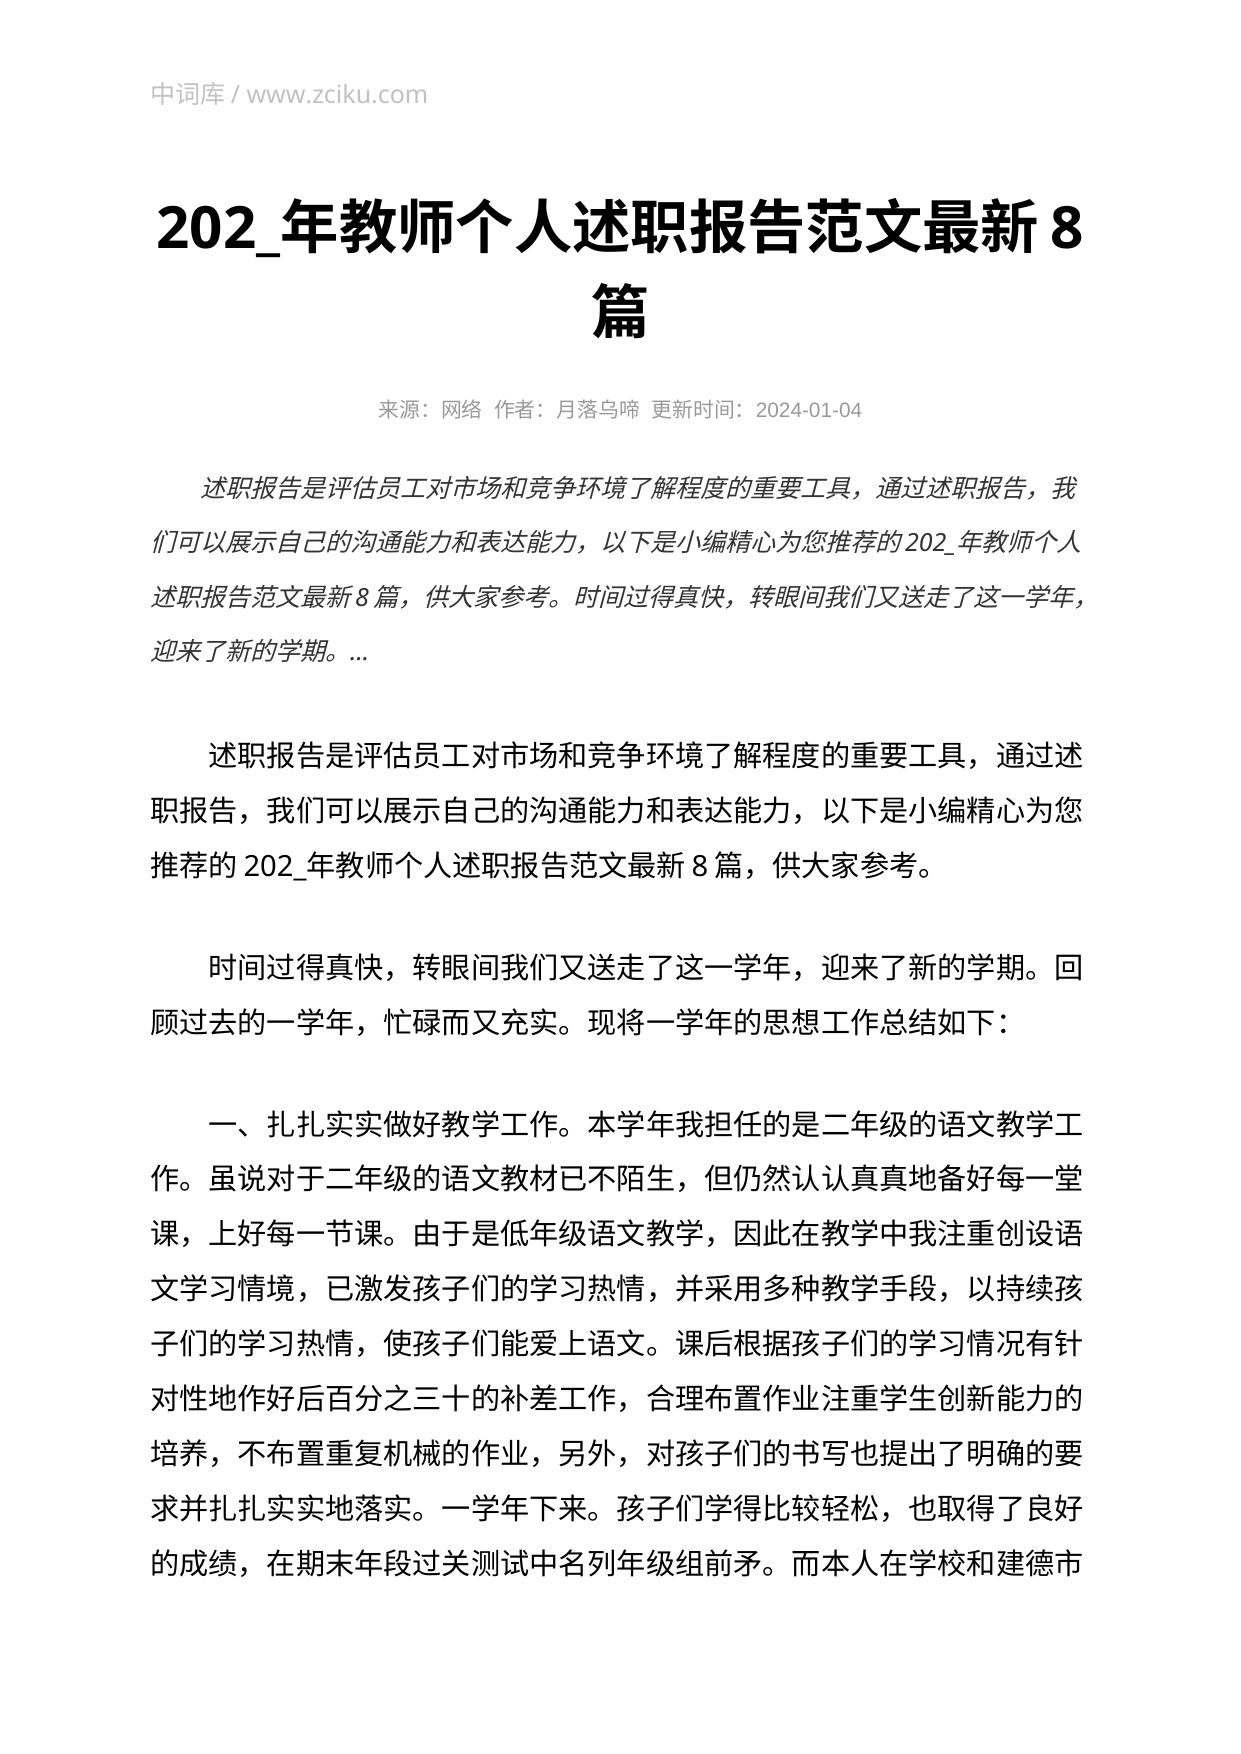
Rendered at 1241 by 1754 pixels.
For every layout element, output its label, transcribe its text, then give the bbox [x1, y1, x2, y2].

subtitle 202_年教师个人述职报告范文最新8篇 [150, 181, 1090, 351]
text 述职报告是评估员工对市场和竞争环境了解程度的重要工具，通过述职报告，我们可以展示自己的沟通能力和表达能力，以下是小编精心为您推荐的202_年教师个人述职报告范文最新8篇，供大家参考。 [150, 733, 1090, 885]
text 述职报告是评估员工对市场和竞争环境了解程度的重要工具，通过述职报告，我们可以展示自己的沟通能力和表达能力，以下是小编精心为您推荐的202_年教师个人述职报告范文最新8篇，供大家参考。时间过得真快，转眼间我们又送走了这一学年，迎来了新的学期。... [150, 468, 1090, 668]
text 来源：网络 作者：月落乌啼 更新时间：2024-01-04 [150, 397, 1090, 421]
text 时间过得真快，转眼间我们又送走了这一学年，迎来了新的学期。回顾过去的一学年，忙碌而又充实。现将一学年的思想工作总结如下： [150, 944, 1090, 1042]
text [150, 1101, 1090, 1582]
